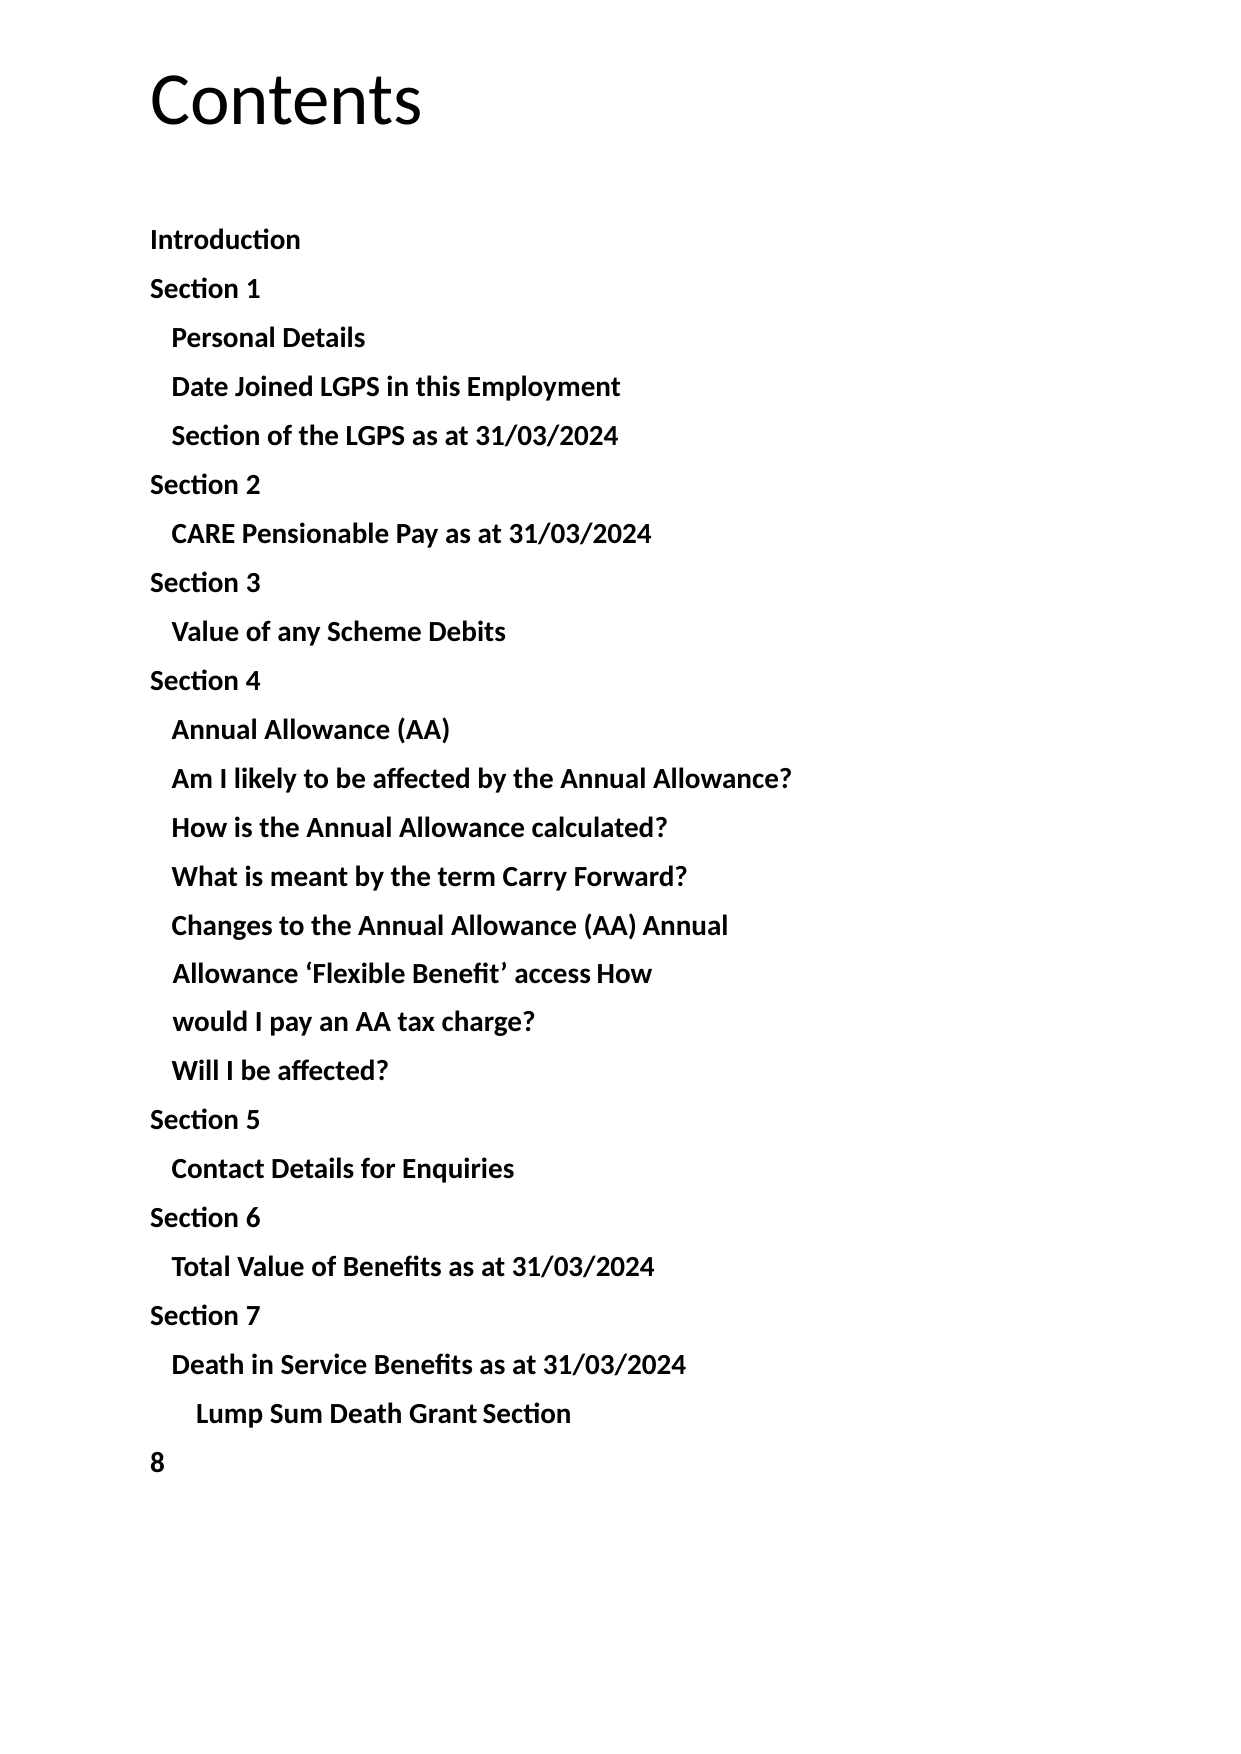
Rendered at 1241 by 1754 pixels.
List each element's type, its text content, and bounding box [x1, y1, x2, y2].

text Introduction [150, 221, 1103, 257]
text Death in Service Benefits as at 31/03/2024 [171, 1346, 1103, 1382]
text What is meant by the term Carry Forward? [171, 858, 1103, 893]
text Section 5 [150, 1101, 1103, 1137]
text Section 7 [150, 1297, 1103, 1333]
text Section of the LGPS as at 31/03/2024 [171, 417, 1103, 453]
text Personal Details [171, 319, 1103, 355]
text Section 2 [150, 466, 1103, 502]
text Section 6 [150, 1199, 1103, 1235]
text Will I be affected? [171, 1052, 1103, 1088]
text Am I likely to be affected by the Annual Allowance? [171, 760, 1103, 795]
text Annual Allowance (AA) [171, 711, 1103, 746]
text CARE Pensionable Pay as at 31/03/2024 [171, 515, 1103, 551]
text Section 1 [150, 270, 1103, 306]
text Changes to the Annual Allowance (AA) Annual Allowance ‘Flexible Benefit’ access How would I pay an AA tax charge? [171, 907, 731, 1039]
text Section 3 [150, 564, 1103, 599]
text How is the Annual Allowance calculated? [171, 809, 1103, 844]
text Section 4 [150, 662, 1103, 697]
subtitle Contents [150, 52, 1103, 143]
text Date Joined LGPS in this Employment [171, 368, 1103, 404]
text Contact Details for Enquiries [171, 1150, 1103, 1186]
text Total Value of Benefits as at 31/03/2024 [171, 1248, 1103, 1284]
text Lump Sum Death Grant Section 8 [150, 1395, 573, 1480]
text Value of any Scheme Debits [171, 613, 1103, 648]
